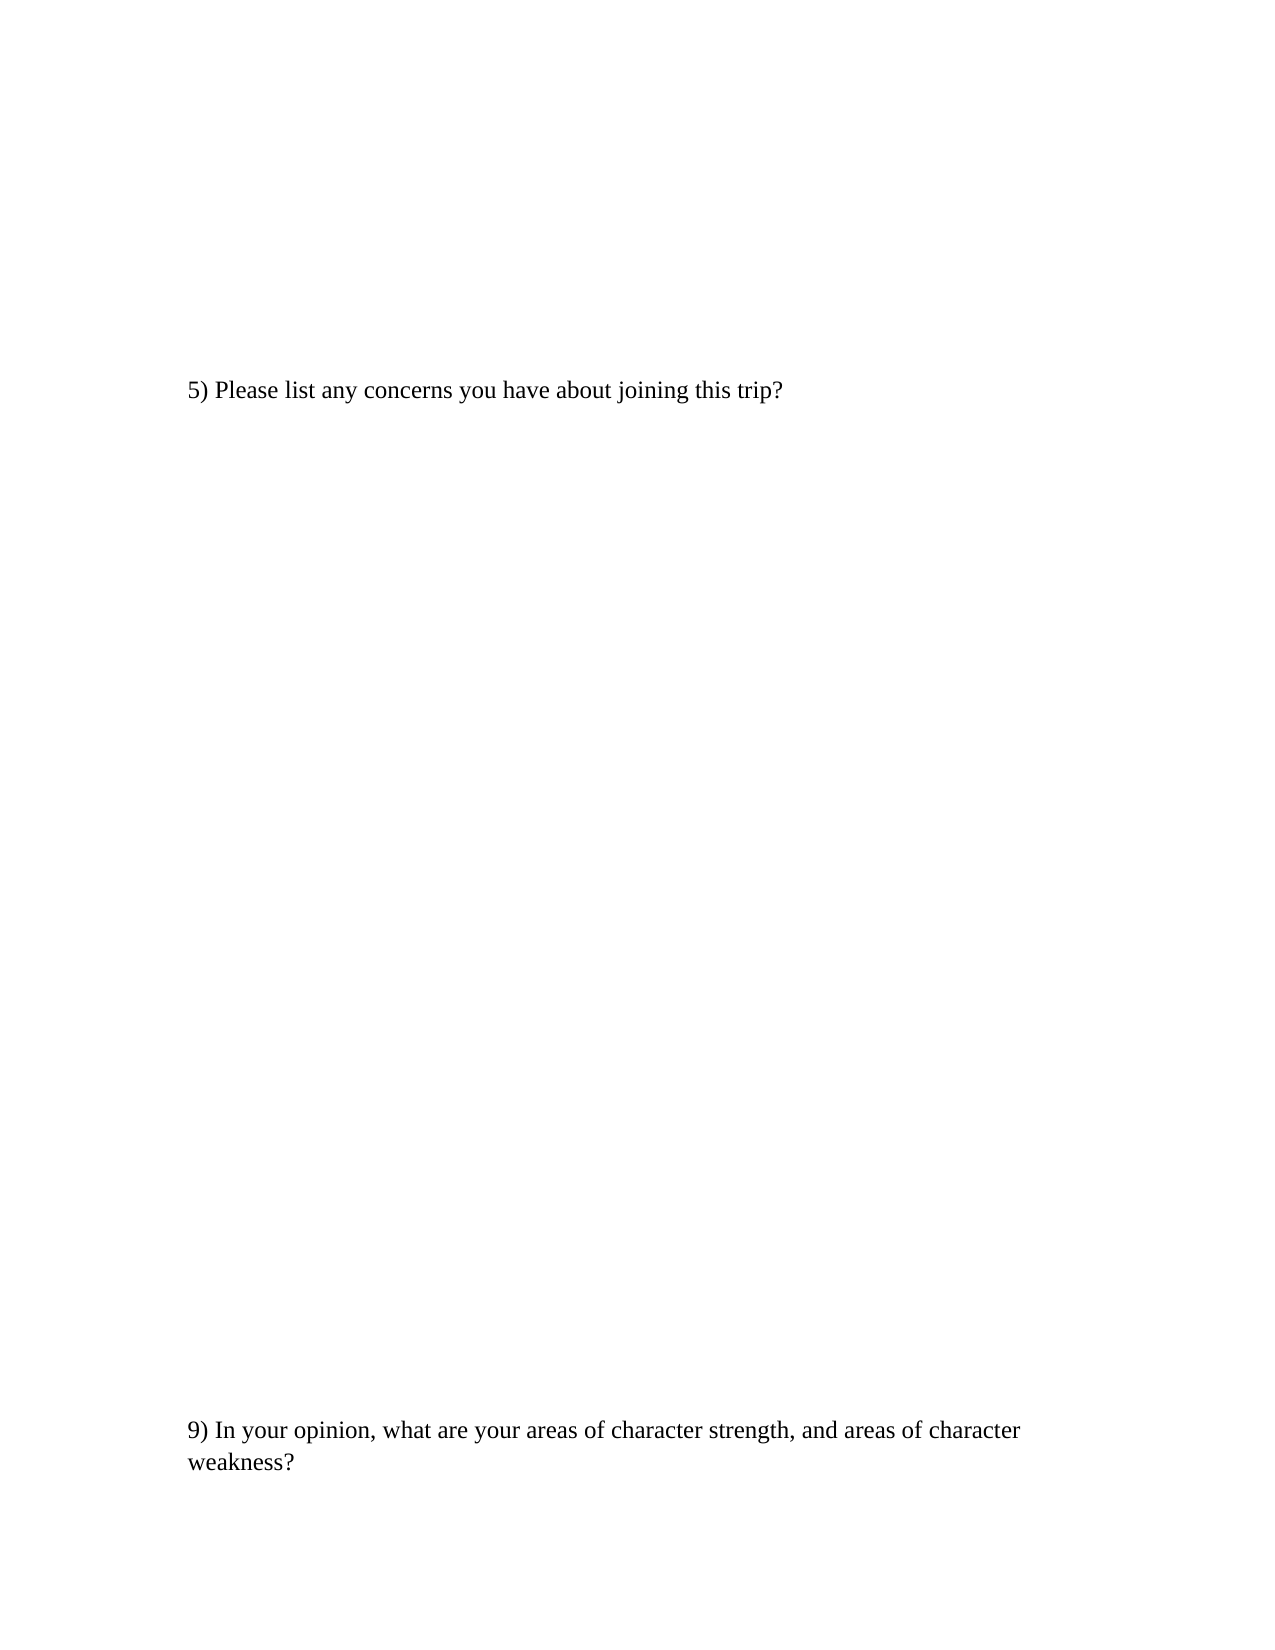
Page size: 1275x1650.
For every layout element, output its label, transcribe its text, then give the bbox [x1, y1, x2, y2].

text 5) Please list any concerns you have about joining this trip? [187, 376, 1087, 404]
text 9) In your opinion, what are your areas of character strength, and areas of character weakness? [187, 1416, 1087, 1475]
